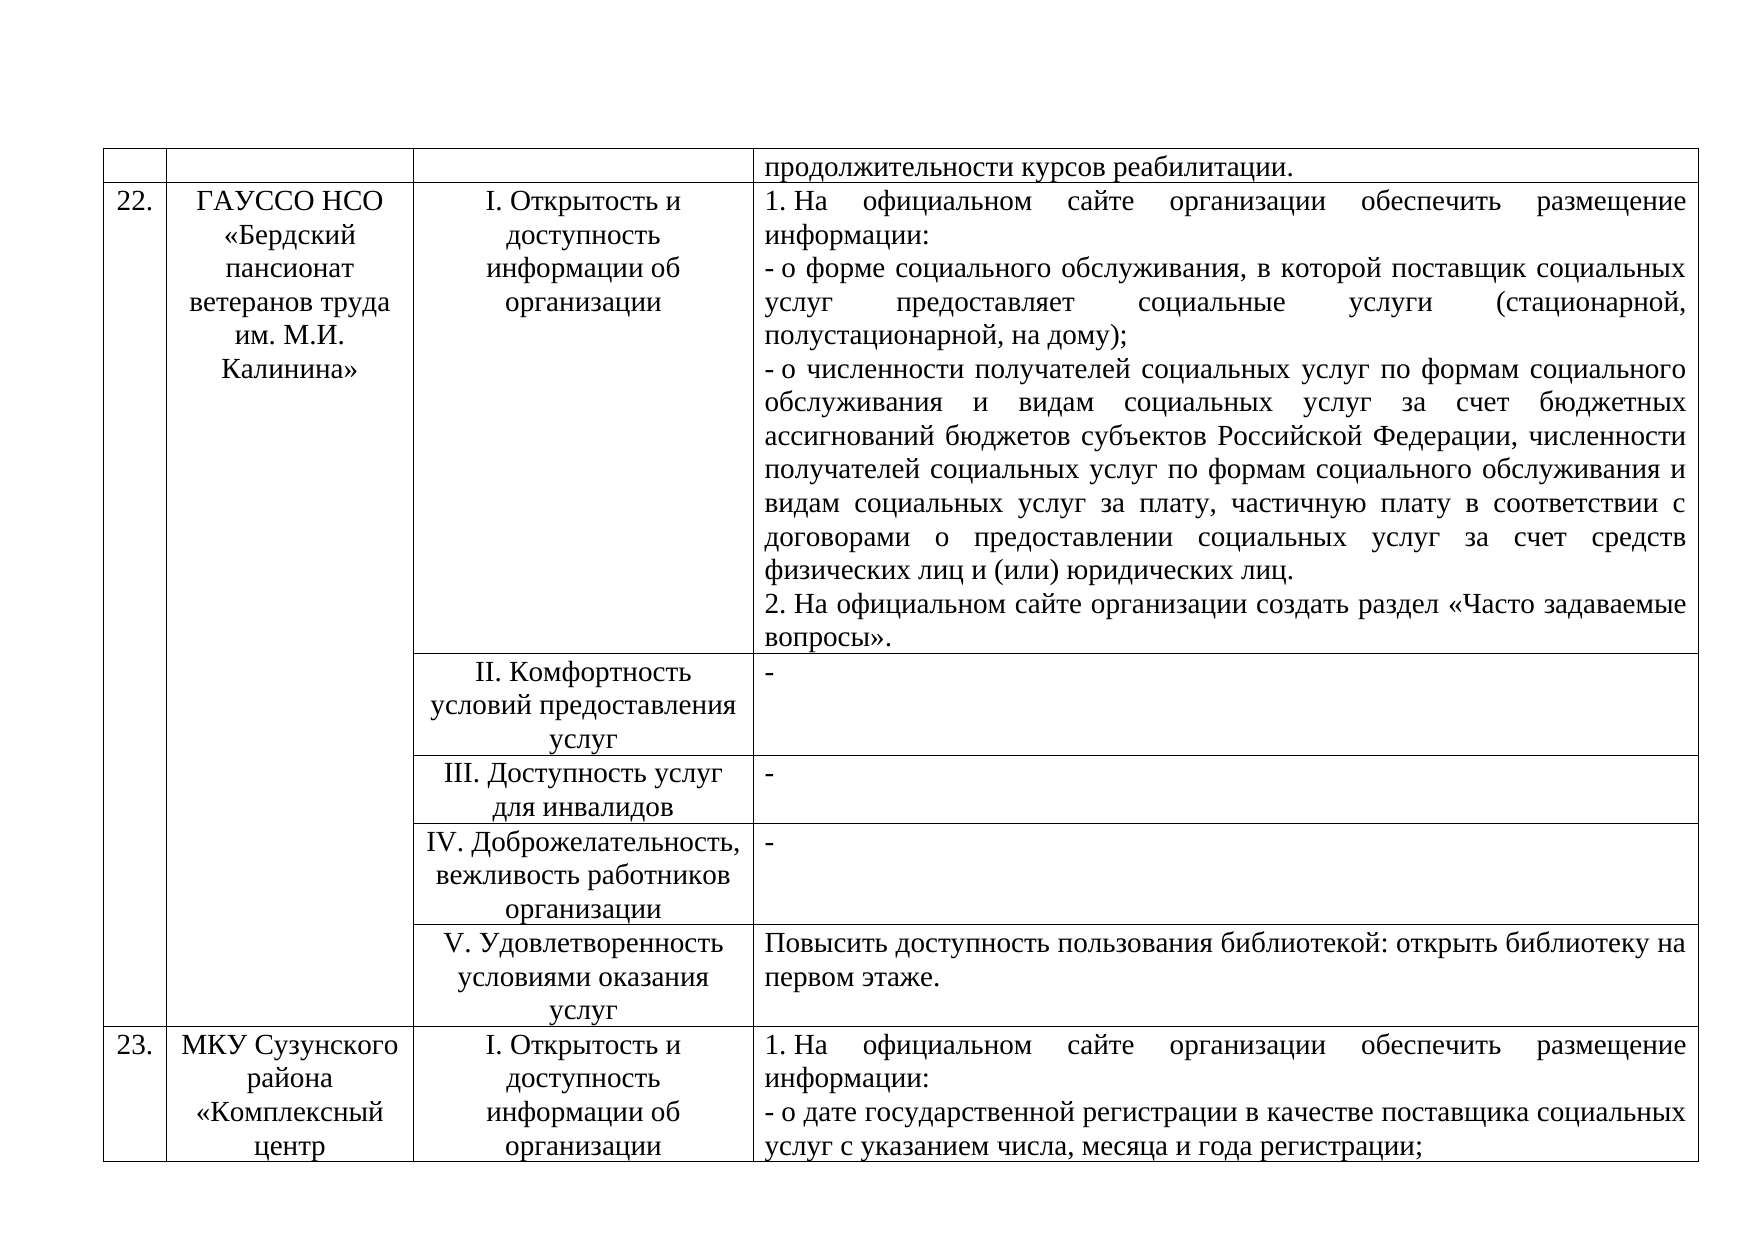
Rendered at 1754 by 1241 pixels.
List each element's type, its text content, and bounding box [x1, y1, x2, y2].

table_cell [414, 1027, 753, 1161]
table_cell - [754, 756, 1698, 823]
table_cell IV. Доброжелательность, вежливость работников организации [414, 824, 753, 924]
table_cell 22. [104, 183, 166, 1026]
table_cell Повысить доступность пользования библиотекой: открыть библиотеку на первом этаже. [754, 925, 1698, 1026]
table_cell 23. [104, 1027, 166, 1161]
table_cell - [754, 824, 1698, 924]
table_cell - [754, 654, 1698, 754]
table_cell ГАУССО НСО «Бердский пансионат ветеранов труда им. М.И. Калинина» [167, 183, 413, 1026]
table_cell 1. На официальном сайте организации обеспечить размещение информации: - о форме социального обслуживания, в которой поставщик социальных услуг предоставляет социальные услуги (стационарной, полустационарной, на дому); - о численности получателей социальных услуг по формам социального обслуживания и видам социальных услуг за счет бюджетных ассигнований бюджетов субъектов Российской Федерации, численности получателей социальных услуг по формам социального обслуживания и видам социальных услуг за плату, частичную плату в соответствии с договорами о предоставлении социальных услуг за счет средств физических лиц и (или) юридических лиц. 2. На официальном сайте организации создать раздел «Часто задаваемые вопросы». [754, 183, 1698, 653]
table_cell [167, 1027, 413, 1161]
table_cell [414, 149, 753, 182]
table_cell II. Комфортность условий предоставления услуг [414, 654, 753, 754]
table_cell I. Открытость и доступность информации об организации [414, 183, 753, 653]
table_cell III. Доступность услуг для инвалидов [414, 756, 753, 823]
table_cell V. Удовлетворенность условиями оказания услуг [414, 925, 753, 1026]
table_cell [754, 149, 1698, 182]
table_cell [754, 1027, 1698, 1161]
